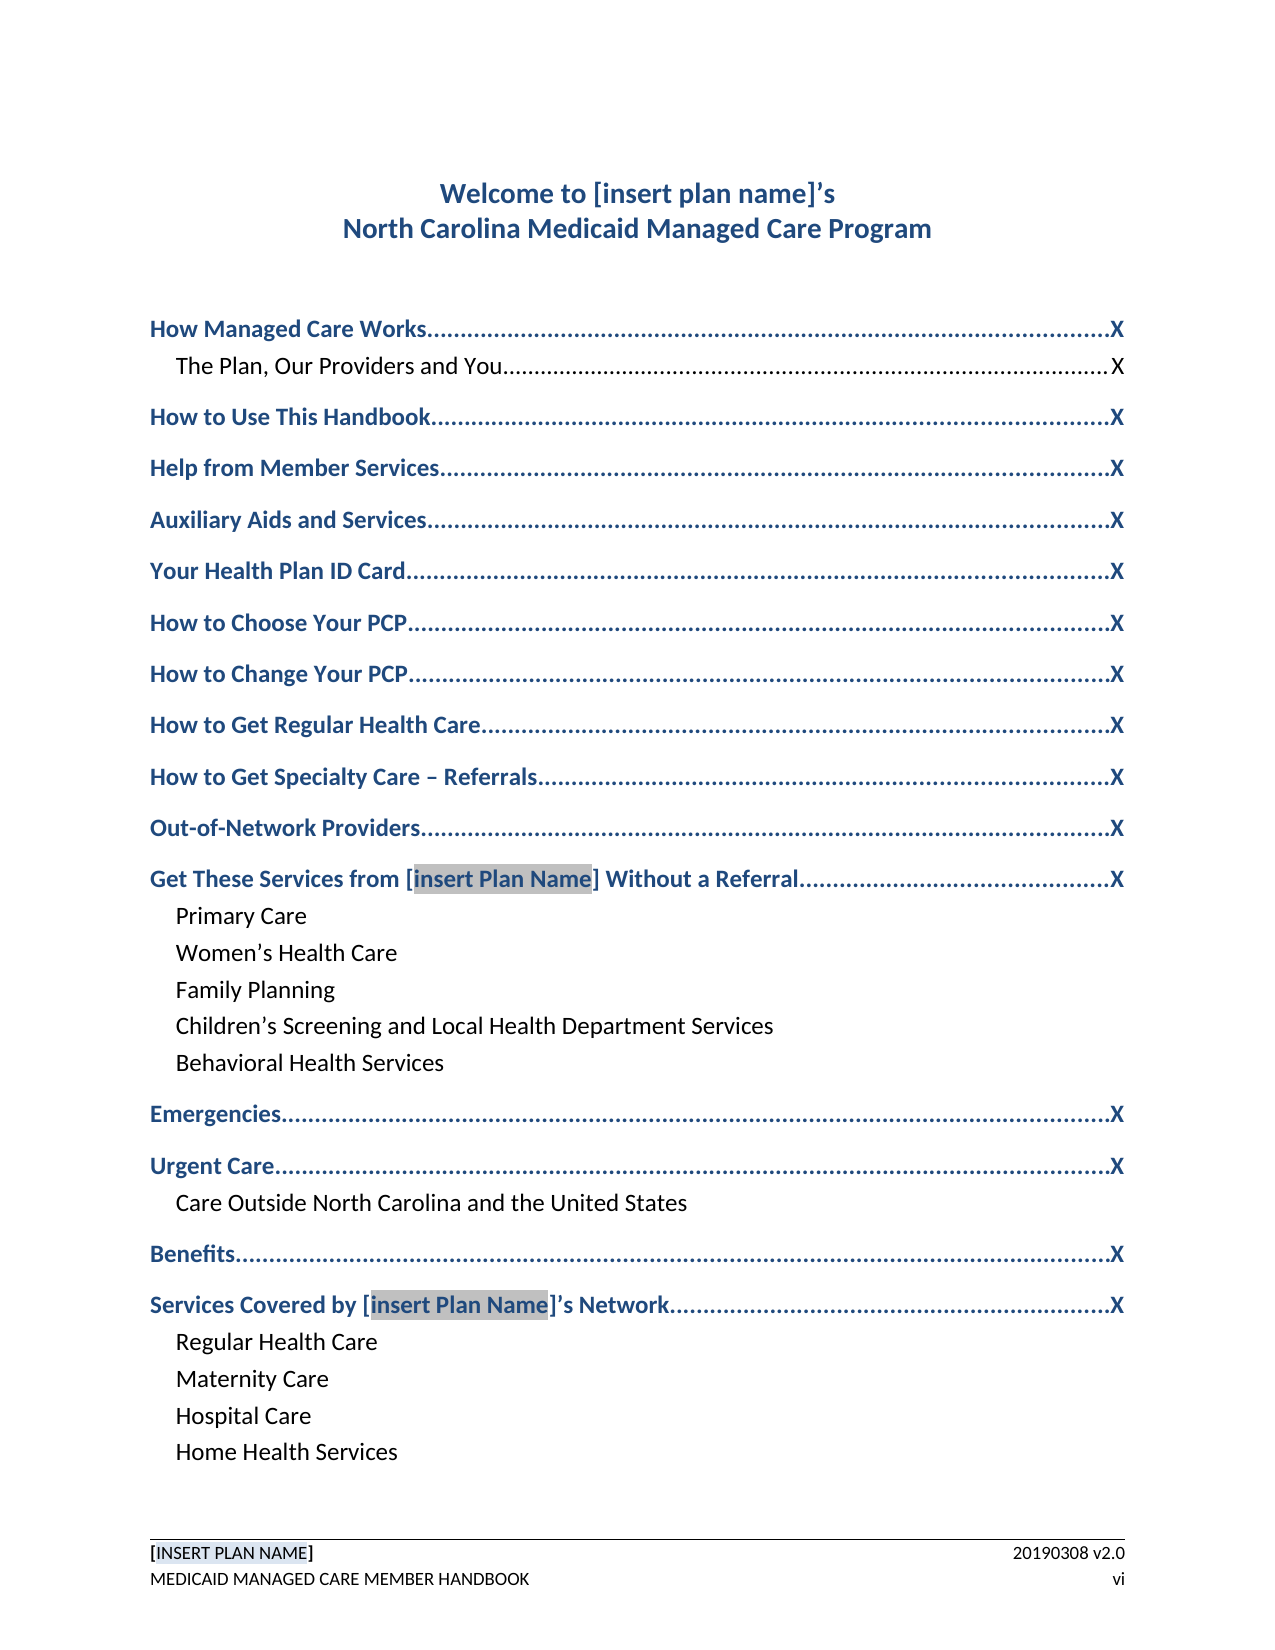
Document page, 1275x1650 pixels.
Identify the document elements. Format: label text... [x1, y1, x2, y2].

text Care Outside North Carolina and the United States [176, 1187, 1125, 1217]
text How to Get Specialty Care – Referrals X [150, 761, 1125, 791]
text Services Covered by [insert Plan Name]’s Network X [150, 1289, 1125, 1320]
text How to Get Regular Health Care X [150, 709, 1125, 740]
text Children’s Screening and Local Health Department Services [176, 1011, 1125, 1041]
text Auxiliary Aids and Services X [150, 504, 1125, 534]
text Maternity Care [176, 1363, 1125, 1393]
text How to Use This Handbook X [150, 401, 1125, 432]
text How to Change Your PCP X [150, 658, 1125, 688]
text Benefits X [150, 1238, 1125, 1269]
text Urgent Care X [150, 1150, 1125, 1181]
text Hospital Care [176, 1400, 1125, 1430]
text How to Choose Your PCP X [150, 607, 1125, 637]
text Emergencies X [150, 1099, 1125, 1129]
text Out-of-Network Providers X [150, 812, 1125, 843]
text Help from Member Services X [150, 453, 1125, 483]
text Women’s Health Care [176, 937, 1125, 967]
text Get These Services from [insert Plan Name] Without a Referral X [150, 863, 1125, 894]
text How Managed Care Works X [150, 313, 1125, 344]
text Primary Care [176, 900, 1125, 931]
text Welcome to [insert plan name]’s North Carolina Medicaid Managed Care Program [150, 175, 1125, 246]
text Regular Health Care [176, 1326, 1125, 1357]
text Behavioral Health Services [176, 1047, 1125, 1078]
text Family Planning [176, 974, 1125, 1004]
text The Plan, Our Providers and You X [176, 350, 1125, 380]
text Home Health Services [176, 1437, 1125, 1467]
text Your Health Plan ID Card X [150, 555, 1125, 586]
